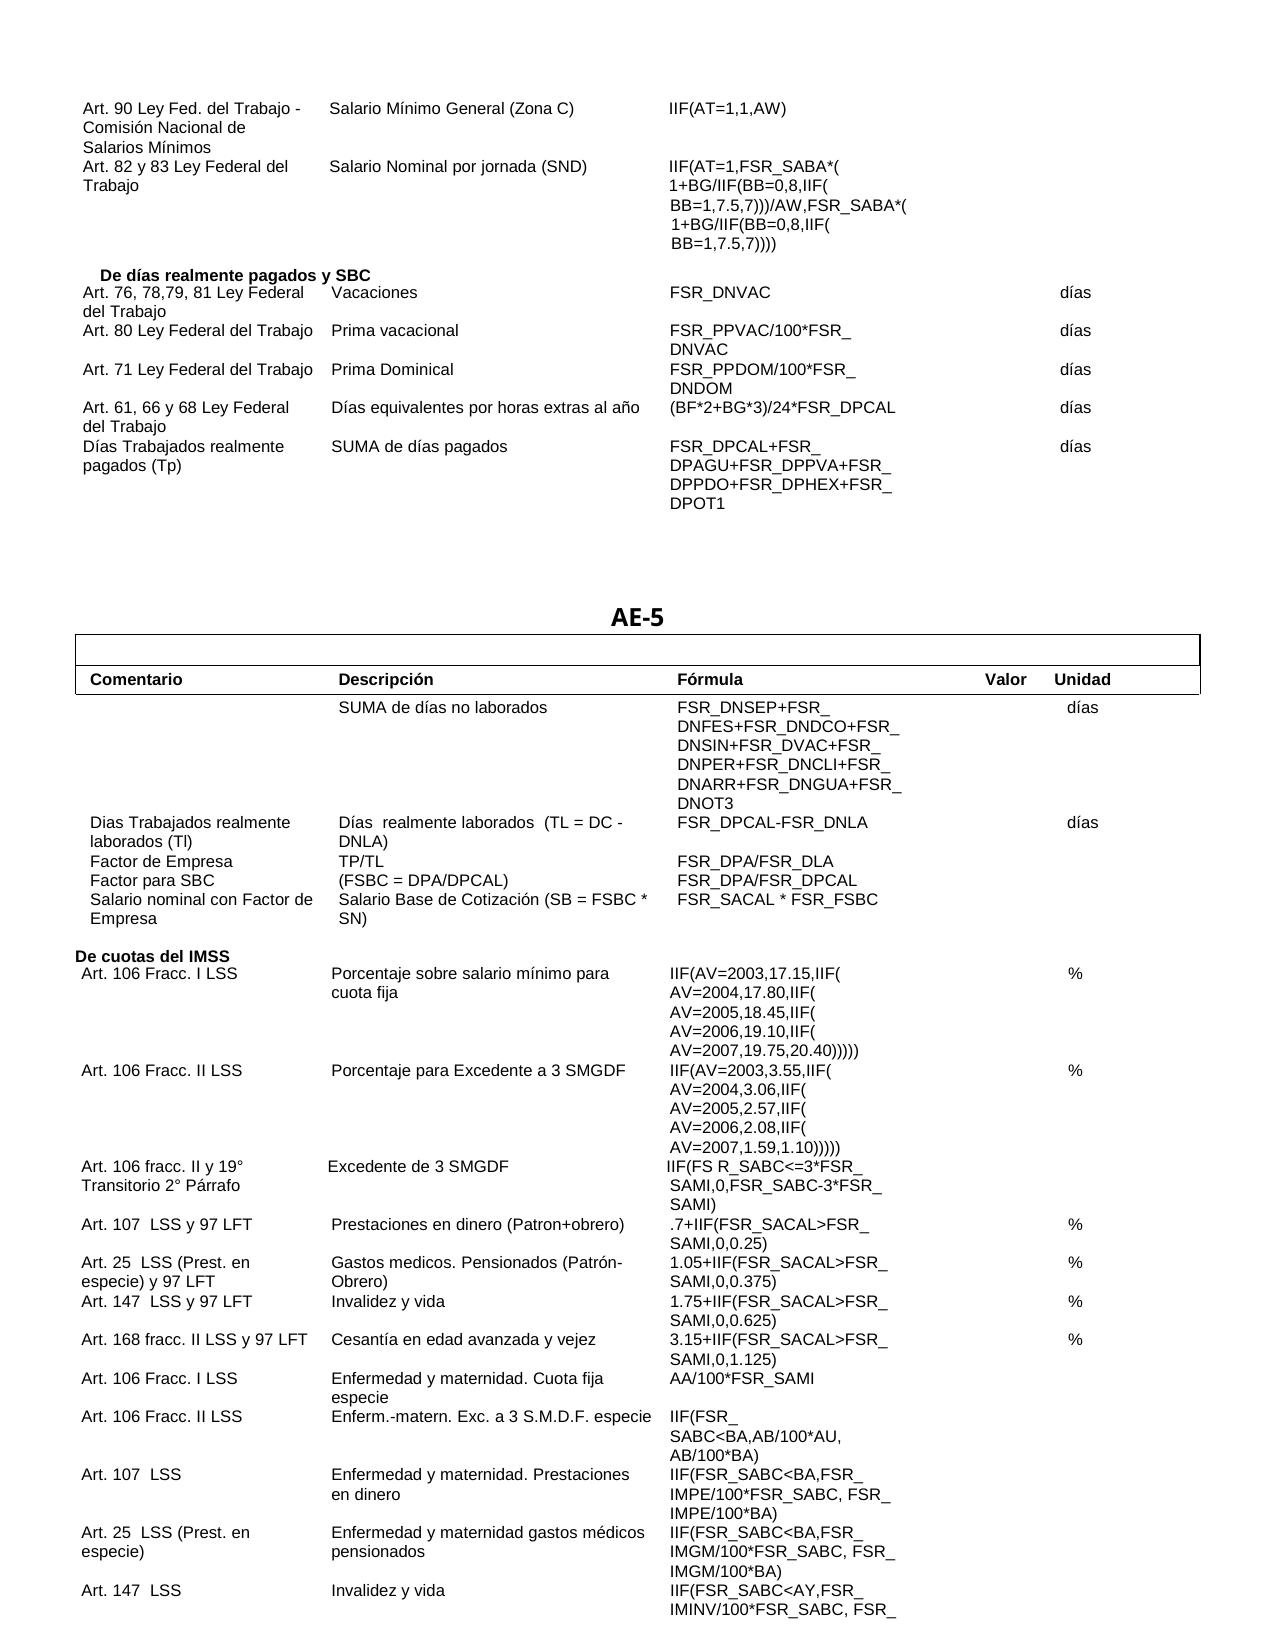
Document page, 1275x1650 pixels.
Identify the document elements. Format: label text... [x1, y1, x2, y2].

text 1+BG/IIF(BB=0,8,IIF( BB=1,7.5,7)))) [615, 214, 832, 253]
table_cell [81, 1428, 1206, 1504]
text Trabajo 1+BG/IIF(BB=0,8,IIF( BB=1,7.5,7)))/AW,FSR_SABA*( [83, 176, 924, 214]
subtitle AE-5 [62, 600, 1212, 634]
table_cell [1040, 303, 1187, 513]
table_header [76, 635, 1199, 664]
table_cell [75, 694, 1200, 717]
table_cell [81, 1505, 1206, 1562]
text De cuotas del IMSS [75, 949, 1214, 966]
text Salarios Mínimos [83, 138, 1214, 157]
text Art. 90 Ley Fed. del Trabajo - Salario Mínimo General (Zona C) IIF(AT=1,1,AW) [83, 99, 1214, 118]
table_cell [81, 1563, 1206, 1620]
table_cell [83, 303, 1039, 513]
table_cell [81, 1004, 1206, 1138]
text Art. 82 y 83 Ley Federal del Salario Nominal por jornada (SND) IIF(AT=1,FSR_SABA*( [83, 157, 1214, 176]
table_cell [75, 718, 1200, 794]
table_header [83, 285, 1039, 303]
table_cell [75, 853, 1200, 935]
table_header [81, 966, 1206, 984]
text Comisión Nacional de [83, 118, 1214, 137]
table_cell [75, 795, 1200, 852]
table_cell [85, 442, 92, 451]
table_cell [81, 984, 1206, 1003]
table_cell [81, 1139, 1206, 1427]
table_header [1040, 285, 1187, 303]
text De días realmente pagados y SBC [75, 265, 1214, 284]
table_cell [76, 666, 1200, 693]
